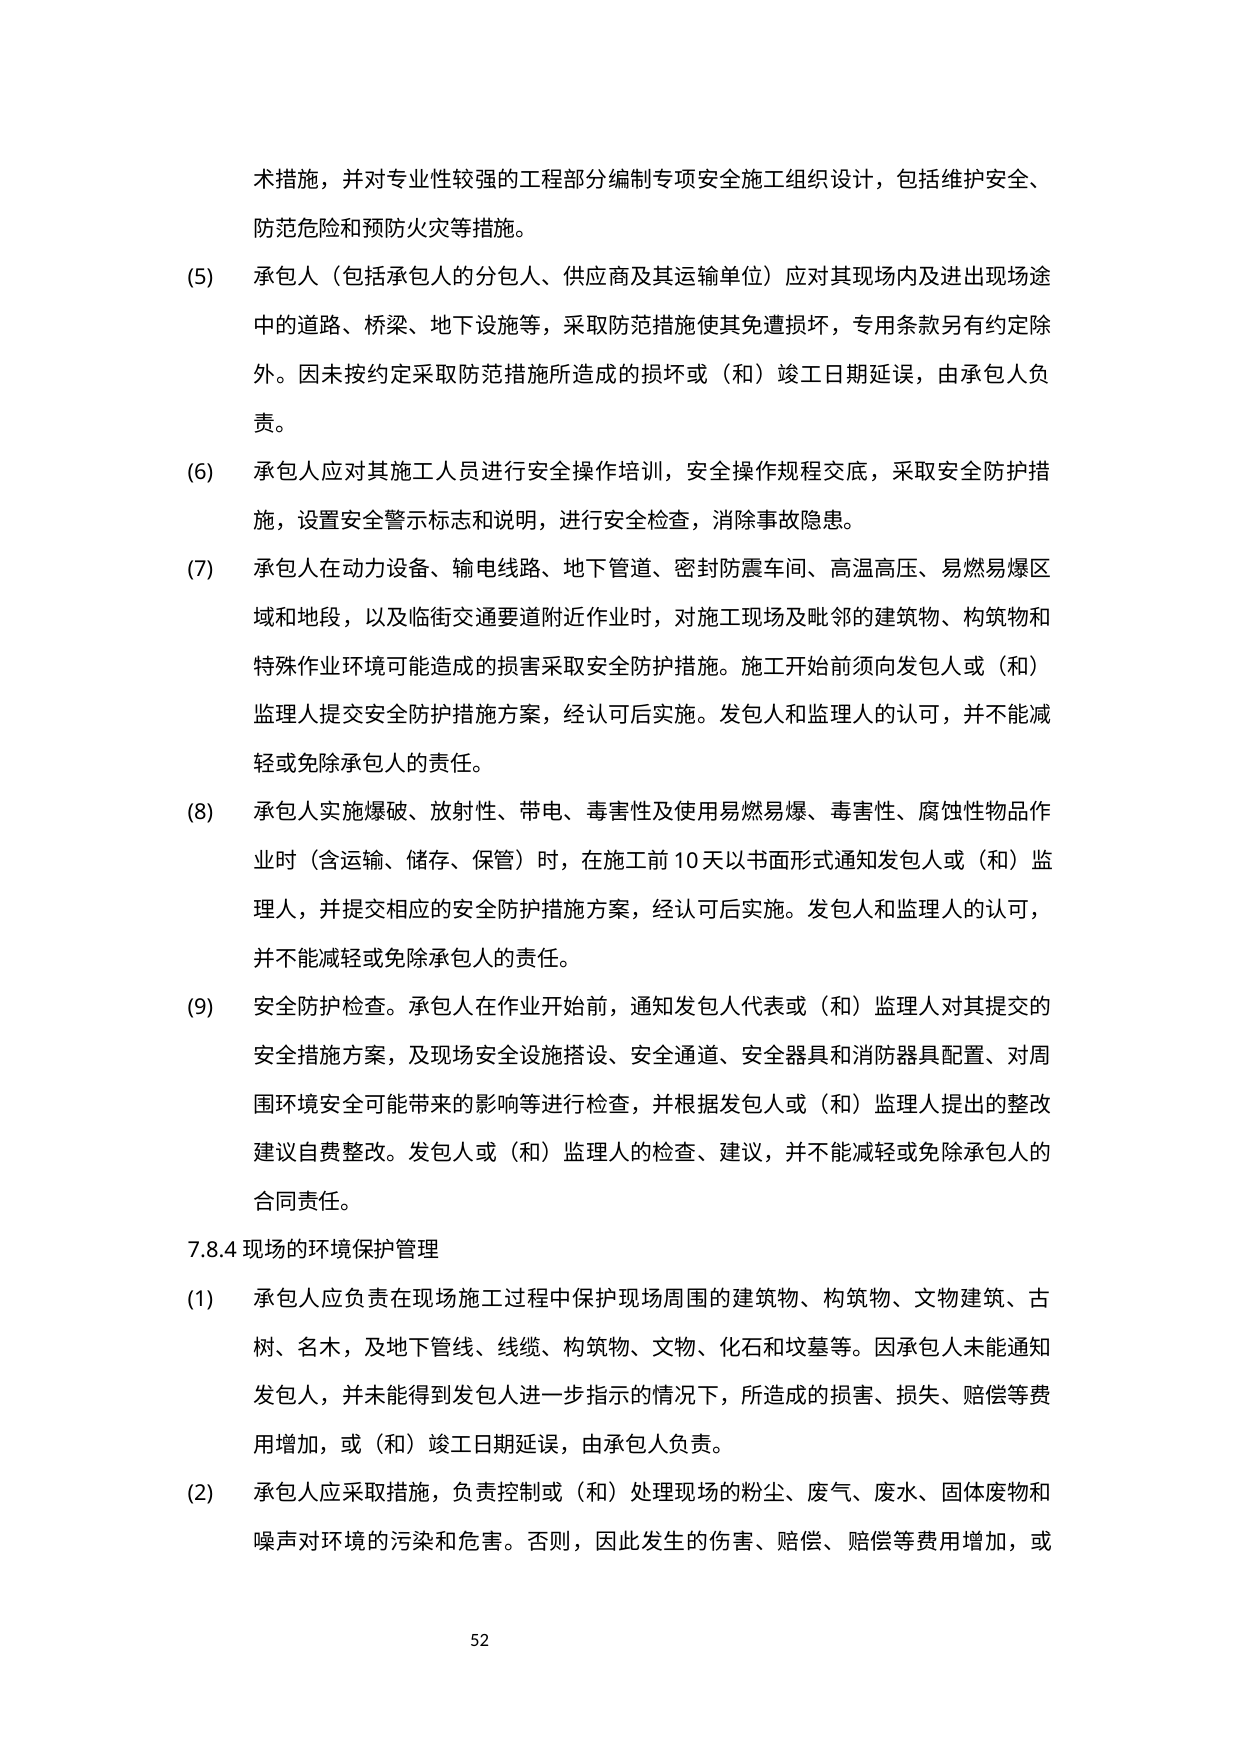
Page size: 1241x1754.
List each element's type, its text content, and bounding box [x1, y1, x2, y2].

list 承包人应负责在现场施工过程中保护现场周围的建筑物、构筑物、文物建筑、古树、名木，及地下管线、线缆、构筑物、文物、化石和坟墓等。因承包人未能通知发包人，并未能得到发包人进一步指示的情况下，所造成的损害、损失、赔偿等费用增加，或（和）竣工日期延误，由承包人负责。 [187, 1280, 1053, 1459]
list 承包人（包括承包人的分包人、供应商及其运输单位）应对其现场内及进出现场途中的道路、桥梁、地下设施等，采取防范措施使其免遭损坏，专用条款另有约定除外。因未按约定采取防范措施所造成的损坏或（和）竣工日期延误，由承包人负责。 [187, 259, 1053, 438]
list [187, 1475, 1053, 1556]
list 安全防护检查。承包人在作业开始前，通知发包人代表或（和）监理人对其提交的安全措施方案，及现场安全设施搭设、安全通道、安全器具和消防器具配置、对周围环境安全可能带来的影响等进行检查，并根据发包人或（和）监理人提出的整改建议自费整改。发包人或（和）监理人的检查、建议，并不能减轻或免除承包人的合同责任。 [187, 989, 1053, 1216]
list 承包人实施爆破、放射性、带电、毒害性及使用易燃易爆、毒害性、腐蚀性物品作业时（含运输、储存、保管）时，在施工前10天以书面形式通知发包人或（和）监理人，并提交相应的安全防护措施方案，经认可后实施。发包人和监理人的认可，并不能减轻或免除承包人的责任。 [187, 794, 1053, 973]
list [187, 162, 1053, 243]
list 现场的环境保护管理 [187, 1232, 1053, 1264]
list 承包人在动力设备、输电线路、地下管道、密封防震车间、高温高压、易燃易爆区域和地段，以及临街交通要道附近作业时，对施工现场及毗邻的建筑物、构筑物和特殊作业环境可能造成的损害采取安全防护措施。施工开始前须向发包人或（和）监理人提交安全防护措施方案，经认可后实施。发包人和监理人的认可，并不能减轻或免除承包人的责任。 [187, 551, 1053, 778]
list 承包人应对其施工人员进行安全操作培训，安全操作规程交底，采取安全防护措施，设置安全警示标志和说明，进行安全检查，消除事故隐患。 [187, 454, 1053, 535]
